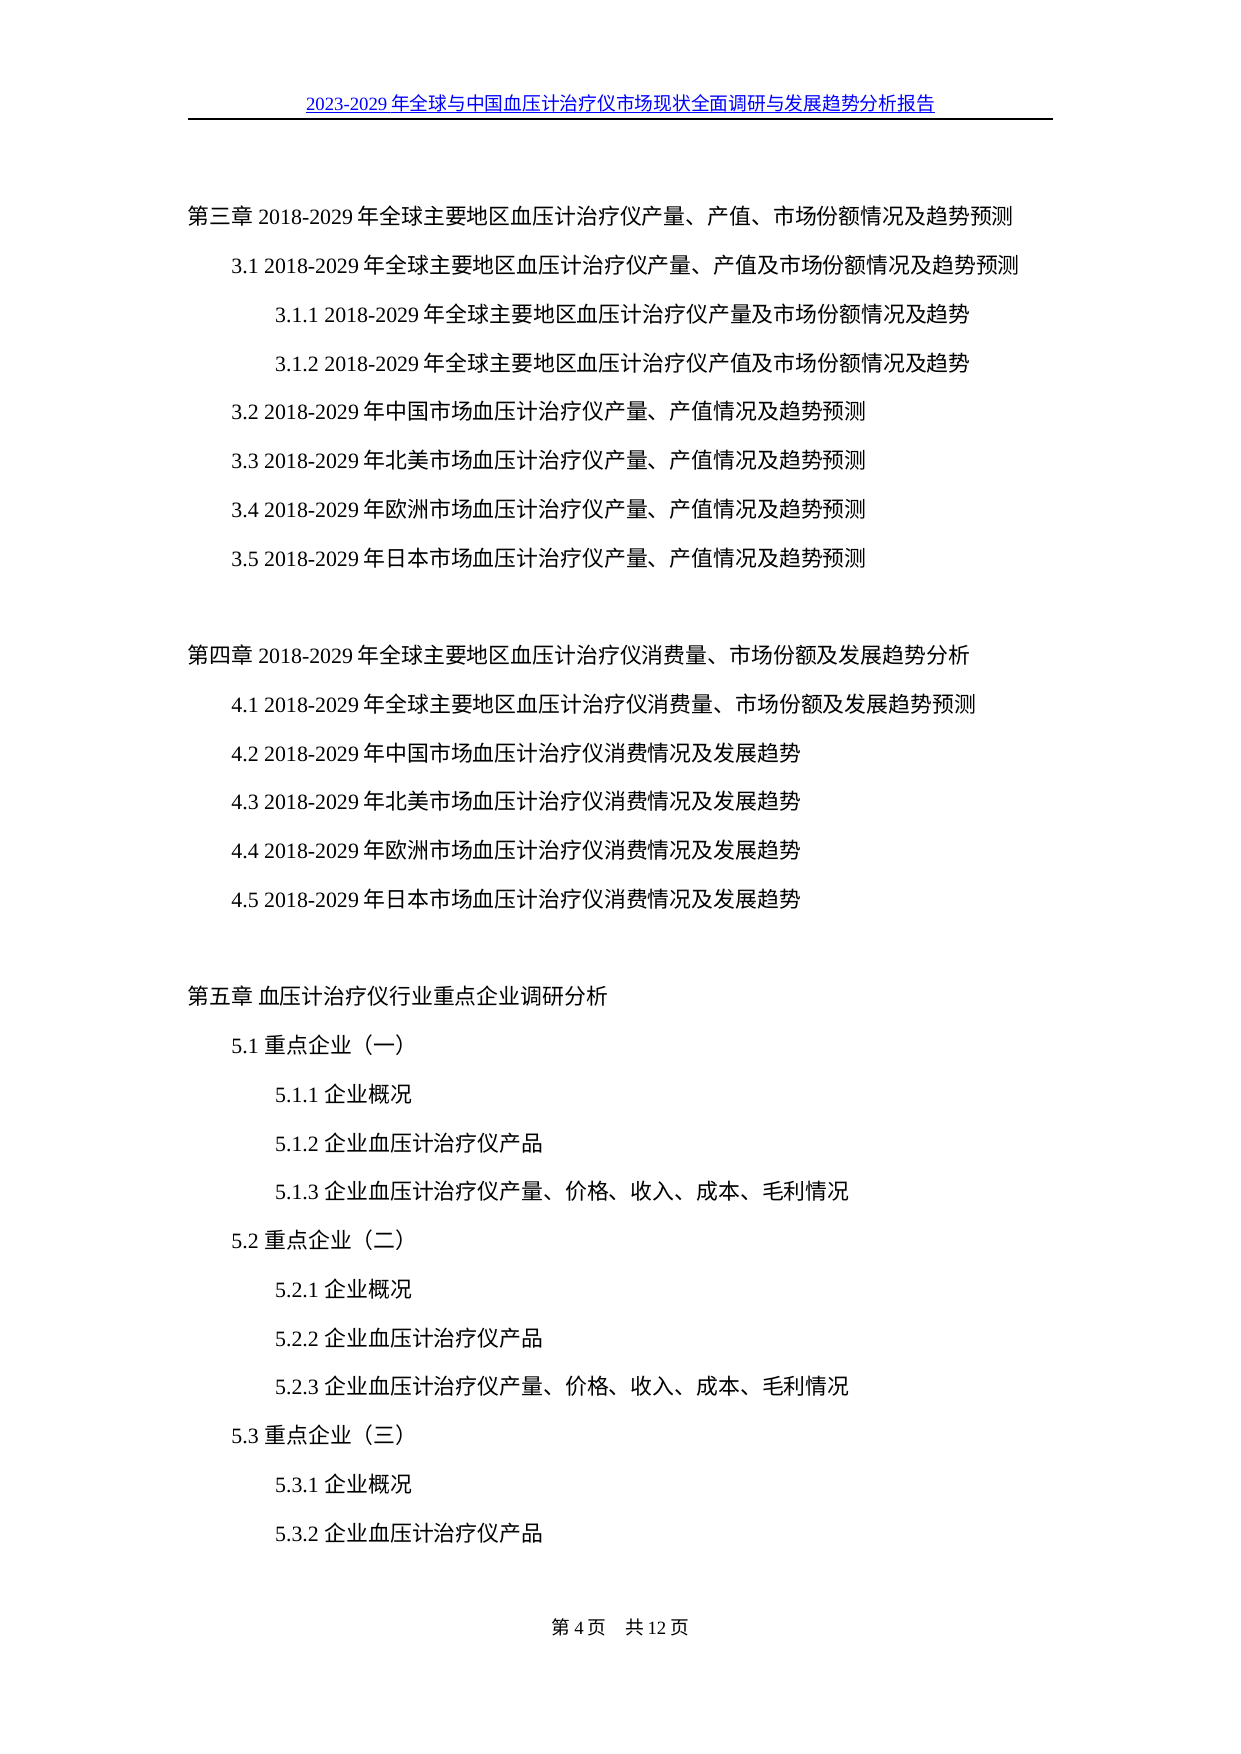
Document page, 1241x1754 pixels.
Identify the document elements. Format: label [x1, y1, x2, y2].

text [187, 150, 1053, 1548]
